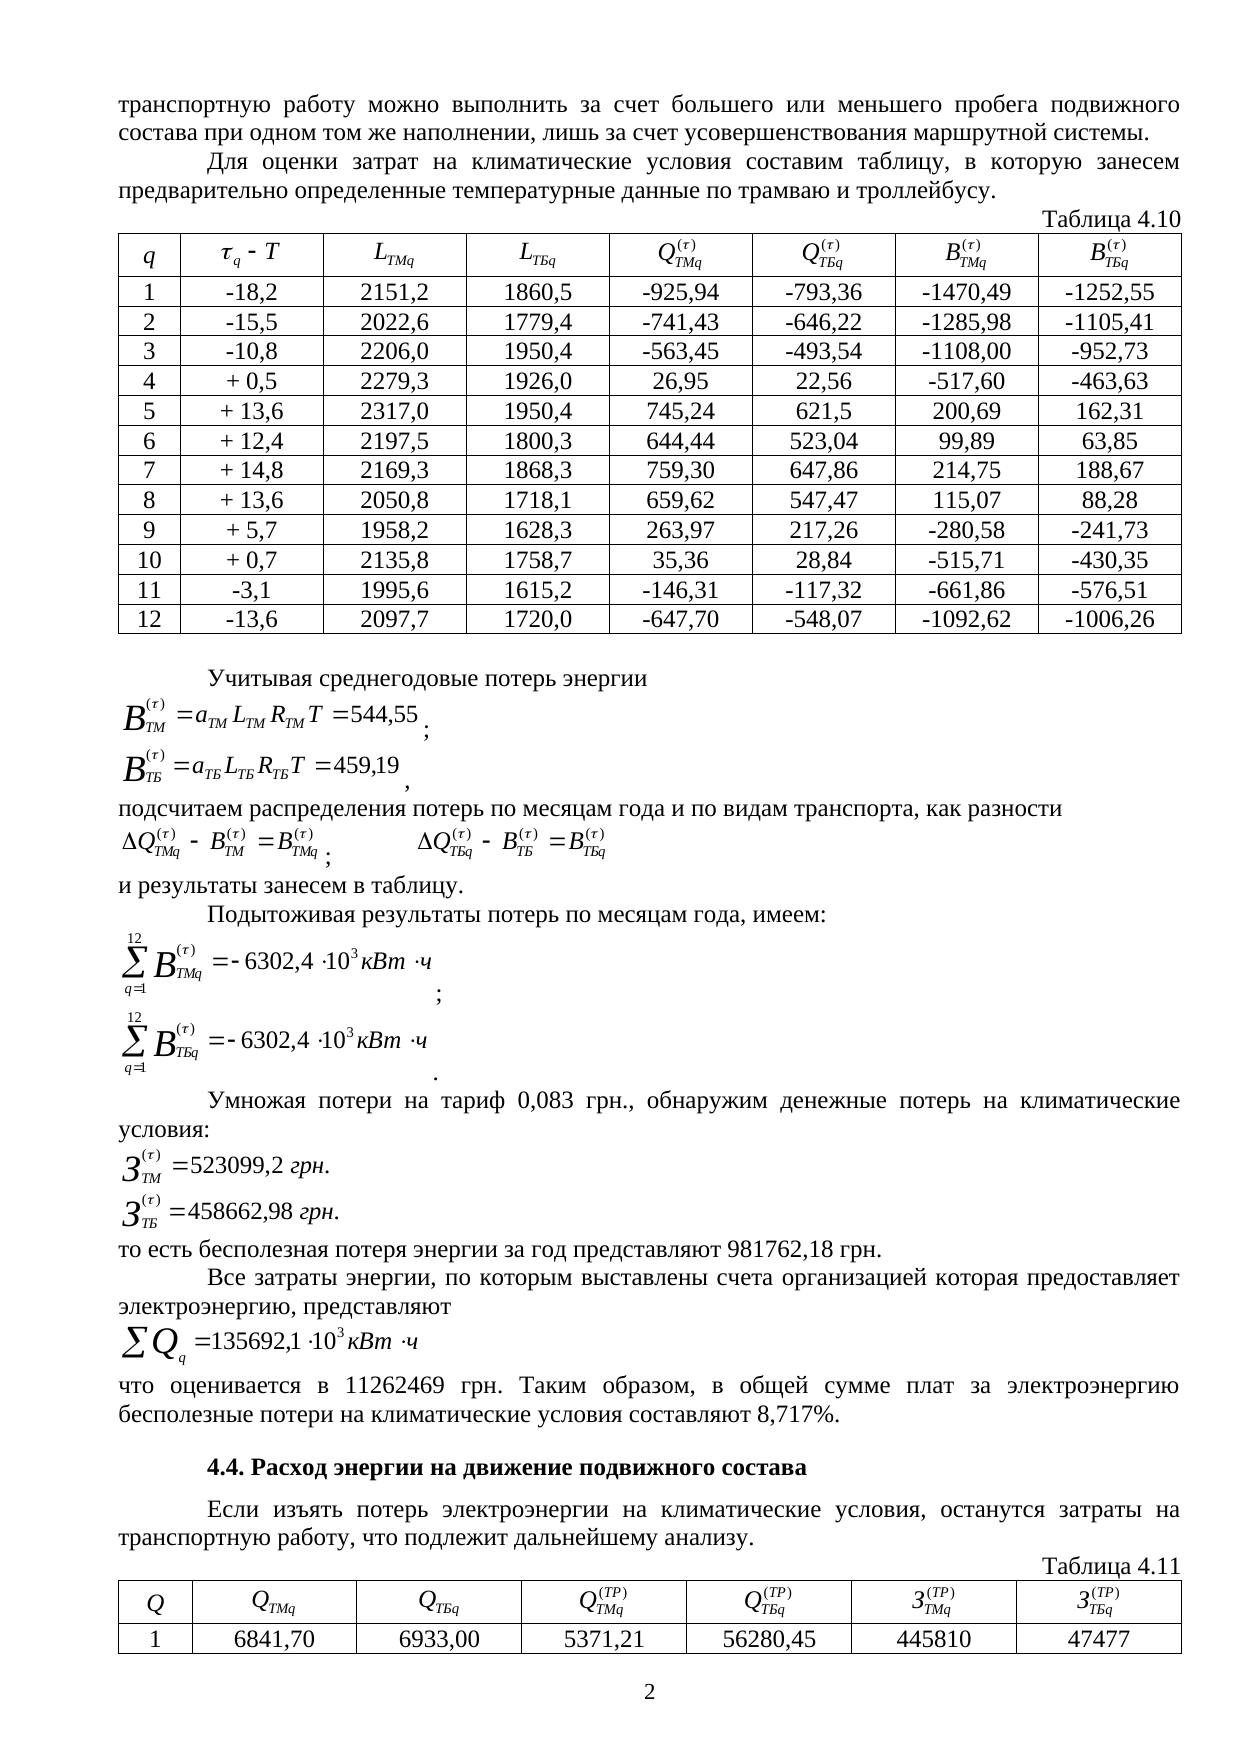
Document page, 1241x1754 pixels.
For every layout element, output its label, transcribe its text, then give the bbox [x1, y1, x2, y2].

text Подытоживая результаты потерь по месяцам года, имеем: [118, 899, 1181, 927]
text , [118, 743, 1181, 793]
text Таблица 4.11 [118, 1551, 1181, 1580]
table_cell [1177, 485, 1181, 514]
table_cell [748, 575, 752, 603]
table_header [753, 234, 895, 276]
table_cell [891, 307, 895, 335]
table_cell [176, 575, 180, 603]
text Все затраты энергии, по которым выставлены счета организацией которая предоставляет электроэнергию, представляют [118, 1262, 1181, 1320]
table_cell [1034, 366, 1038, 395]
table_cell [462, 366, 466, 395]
text . [118, 1006, 1181, 1085]
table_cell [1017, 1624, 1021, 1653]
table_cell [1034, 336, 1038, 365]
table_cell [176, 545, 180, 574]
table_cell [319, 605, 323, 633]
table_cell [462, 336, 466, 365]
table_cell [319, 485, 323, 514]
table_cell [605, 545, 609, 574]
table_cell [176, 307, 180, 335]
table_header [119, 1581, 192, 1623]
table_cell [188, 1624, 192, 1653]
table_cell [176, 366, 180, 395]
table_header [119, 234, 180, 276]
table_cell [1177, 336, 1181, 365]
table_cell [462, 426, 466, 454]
text что оценивается в 11262469 грн. Таким образом, в общей сумме плат за электроэнергию бесполезные потери на климатические условия составляют 8,717%. [118, 1370, 1181, 1427]
text ; [118, 927, 1181, 1006]
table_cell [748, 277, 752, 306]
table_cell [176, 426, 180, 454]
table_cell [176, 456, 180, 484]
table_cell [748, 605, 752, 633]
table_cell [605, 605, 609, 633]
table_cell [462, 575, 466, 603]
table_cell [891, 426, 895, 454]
text ; [118, 822, 1181, 870]
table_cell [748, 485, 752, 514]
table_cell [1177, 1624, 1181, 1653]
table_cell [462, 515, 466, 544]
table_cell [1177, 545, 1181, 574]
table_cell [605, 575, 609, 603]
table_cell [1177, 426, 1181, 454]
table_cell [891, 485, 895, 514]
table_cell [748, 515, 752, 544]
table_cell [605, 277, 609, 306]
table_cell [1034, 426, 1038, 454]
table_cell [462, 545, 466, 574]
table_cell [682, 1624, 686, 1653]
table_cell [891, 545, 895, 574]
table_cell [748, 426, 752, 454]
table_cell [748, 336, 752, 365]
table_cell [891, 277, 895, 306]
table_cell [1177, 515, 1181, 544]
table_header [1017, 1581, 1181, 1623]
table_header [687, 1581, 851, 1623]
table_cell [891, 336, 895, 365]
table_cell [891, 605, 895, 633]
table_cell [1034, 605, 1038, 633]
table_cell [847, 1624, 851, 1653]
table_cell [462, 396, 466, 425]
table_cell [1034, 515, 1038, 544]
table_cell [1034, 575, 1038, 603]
text ; [118, 692, 1181, 743]
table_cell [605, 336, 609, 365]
text 4.4. Расход энергии на движение подвижного состава [118, 1452, 1181, 1481]
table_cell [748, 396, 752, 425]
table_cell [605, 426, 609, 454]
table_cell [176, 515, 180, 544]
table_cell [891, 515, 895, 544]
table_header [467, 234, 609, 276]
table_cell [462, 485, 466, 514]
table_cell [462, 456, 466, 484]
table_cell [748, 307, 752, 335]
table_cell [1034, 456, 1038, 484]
text Учитывая среднегодовые потерь энергии [118, 663, 1181, 692]
text и результаты занесем в таблицу. [118, 870, 1181, 899]
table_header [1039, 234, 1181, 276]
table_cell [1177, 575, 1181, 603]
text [118, 89, 1181, 146]
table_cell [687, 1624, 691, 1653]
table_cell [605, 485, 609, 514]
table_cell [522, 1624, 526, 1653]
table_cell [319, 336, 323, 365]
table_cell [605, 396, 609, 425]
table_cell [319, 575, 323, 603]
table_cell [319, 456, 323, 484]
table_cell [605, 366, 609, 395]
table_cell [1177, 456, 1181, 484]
text подсчитаем распределения потерь по месяцам года и по видам транспорта, как разности [118, 793, 1181, 822]
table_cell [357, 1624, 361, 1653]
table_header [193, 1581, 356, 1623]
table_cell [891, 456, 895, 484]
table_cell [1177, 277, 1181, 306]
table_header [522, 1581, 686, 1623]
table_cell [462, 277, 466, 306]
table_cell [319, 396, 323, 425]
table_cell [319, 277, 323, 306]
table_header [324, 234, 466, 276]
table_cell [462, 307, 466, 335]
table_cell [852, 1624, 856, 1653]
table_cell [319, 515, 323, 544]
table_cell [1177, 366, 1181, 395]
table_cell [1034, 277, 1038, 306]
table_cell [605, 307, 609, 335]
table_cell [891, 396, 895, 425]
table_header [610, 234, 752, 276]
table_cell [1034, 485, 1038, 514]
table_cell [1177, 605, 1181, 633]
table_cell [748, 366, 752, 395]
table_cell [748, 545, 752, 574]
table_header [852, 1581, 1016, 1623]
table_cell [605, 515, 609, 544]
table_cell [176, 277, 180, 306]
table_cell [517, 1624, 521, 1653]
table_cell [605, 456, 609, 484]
text Для оценки затрат на климатические условия составим таблицу, в которую занесем предварительно определенные температурные данные по трамваю и троллейбусу. [118, 146, 1181, 204]
text то есть бесполезная потеря энергии за год представляют 981762,18 грн. [118, 1234, 1181, 1262]
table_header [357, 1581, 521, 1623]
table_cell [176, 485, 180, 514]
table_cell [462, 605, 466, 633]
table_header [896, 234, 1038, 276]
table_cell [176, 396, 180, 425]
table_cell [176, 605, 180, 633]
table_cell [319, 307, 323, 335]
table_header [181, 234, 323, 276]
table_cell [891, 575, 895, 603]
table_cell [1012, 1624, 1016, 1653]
text Если изъять потерь электроэнергии на климатические условия, останутся затраты на транспортную работу, что подлежит дальнейшему анализу. [118, 1494, 1181, 1551]
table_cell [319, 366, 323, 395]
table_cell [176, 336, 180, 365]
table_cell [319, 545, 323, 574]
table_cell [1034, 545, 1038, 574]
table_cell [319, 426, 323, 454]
text Умножая потери на тариф 0,083 грн., обнаружим денежные потерь на климатические условия: [118, 1085, 1181, 1143]
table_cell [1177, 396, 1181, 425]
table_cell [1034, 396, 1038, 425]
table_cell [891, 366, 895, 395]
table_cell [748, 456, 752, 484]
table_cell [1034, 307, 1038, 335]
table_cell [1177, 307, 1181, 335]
text Таблица 4.10 [118, 204, 1181, 232]
